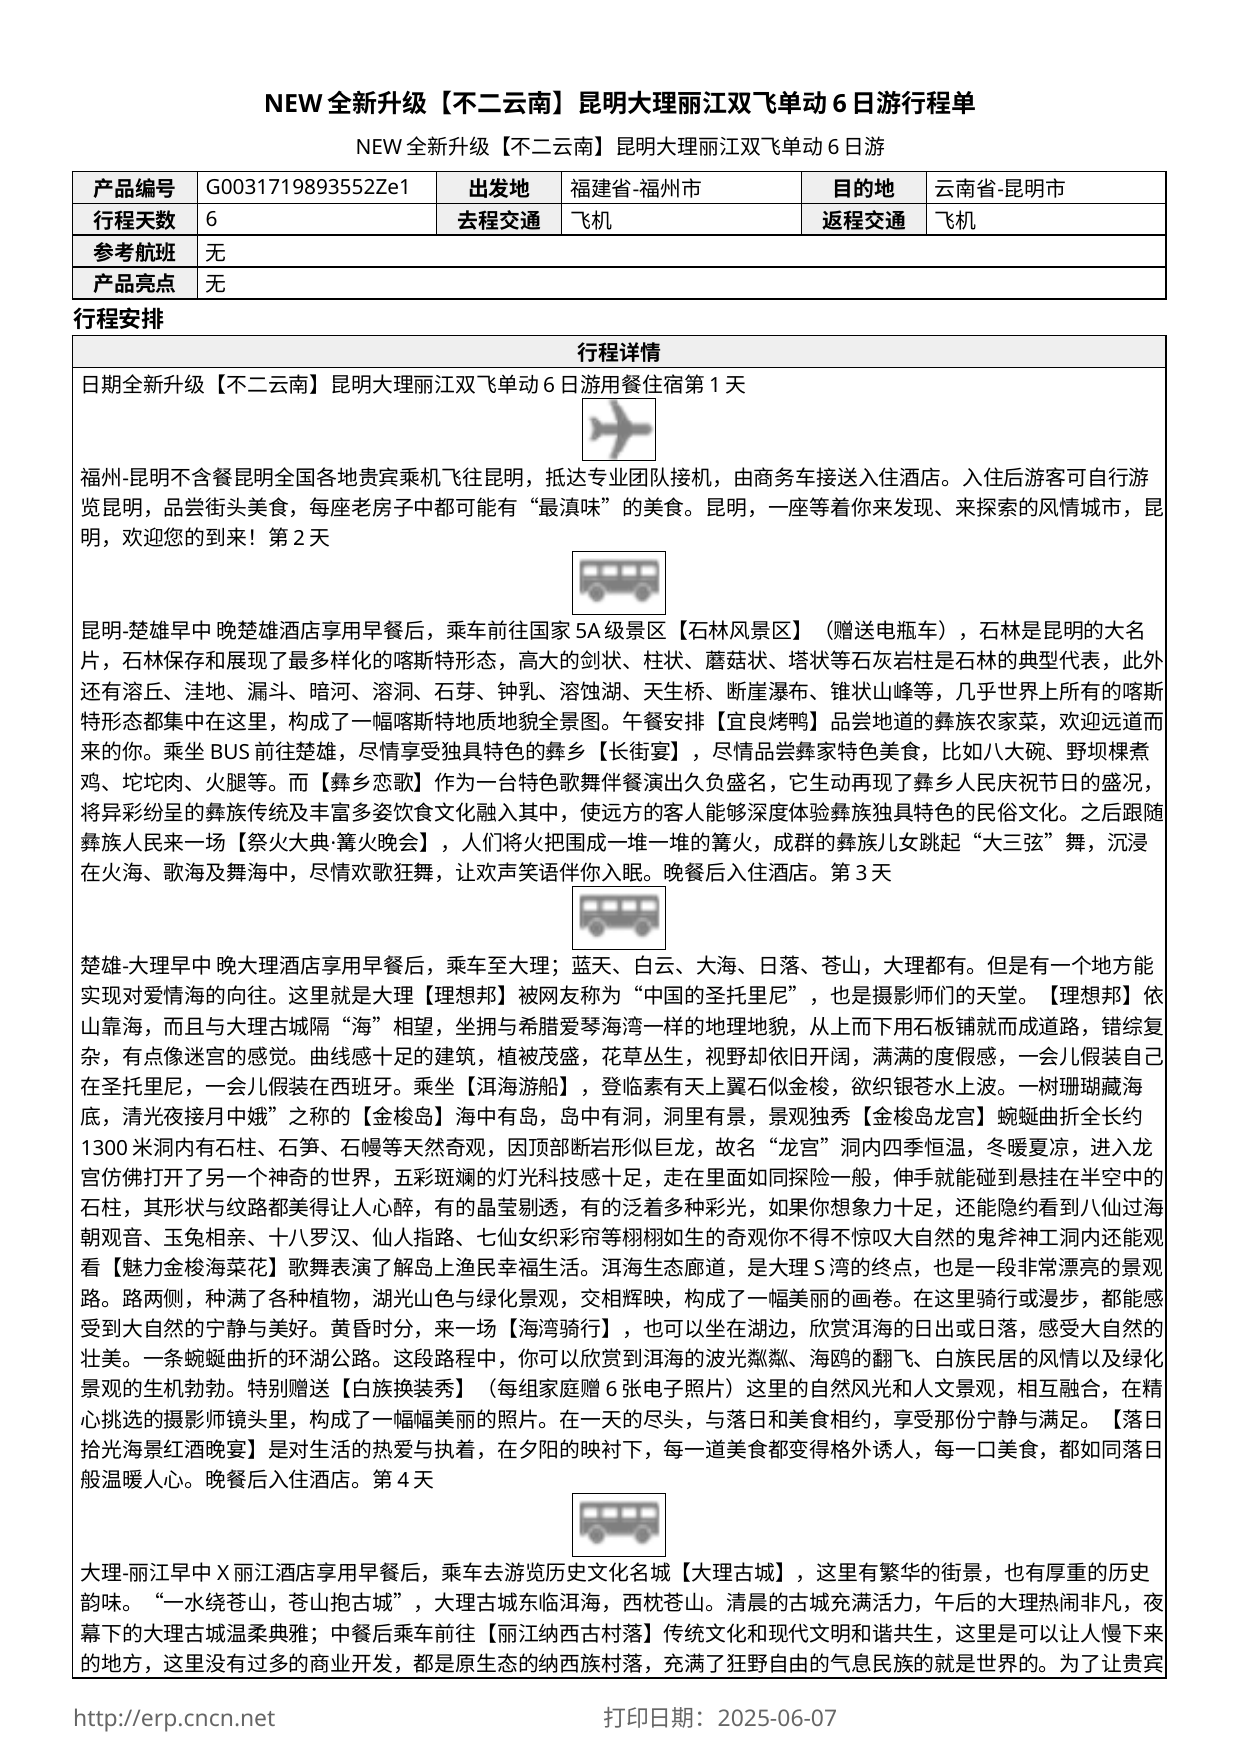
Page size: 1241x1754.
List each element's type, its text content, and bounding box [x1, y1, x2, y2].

text 行程安排 [73, 301, 1167, 334]
picture [583, 399, 655, 460]
table_header 行程详情 [73, 336, 1165, 367]
table_cell 无 [198, 268, 1165, 298]
text NEW全新升级【不二云南】昆明大理丽江双飞单动6日游 [73, 130, 1167, 160]
table_cell 返程交通 [802, 204, 926, 234]
table_header 目的地 [802, 172, 926, 203]
table_header 产品编号 [73, 172, 197, 203]
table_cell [73, 368, 1165, 1677]
table_cell 参考航班 [73, 236, 197, 266]
table_header 云南省-昆明市 [927, 172, 1165, 203]
table_header 福建省-福州市 [562, 172, 801, 203]
table_header G0031719893552Ze1 [198, 172, 436, 203]
picture [573, 552, 665, 614]
text NEW全新升级【不二云南】昆明大理丽江双飞单动6日游行程单 [73, 83, 1167, 119]
table_cell 无 [198, 236, 1165, 266]
table_cell 产品亮点 [73, 268, 197, 298]
table_cell 去程交通 [437, 204, 561, 234]
picture [573, 1494, 665, 1556]
table_cell 6 [198, 204, 436, 234]
table_cell 飞机 [562, 204, 801, 234]
table_cell 飞机 [927, 204, 1165, 234]
table_cell 行程天数 [73, 204, 197, 234]
picture [573, 887, 665, 949]
table_header 出发地 [437, 172, 561, 203]
